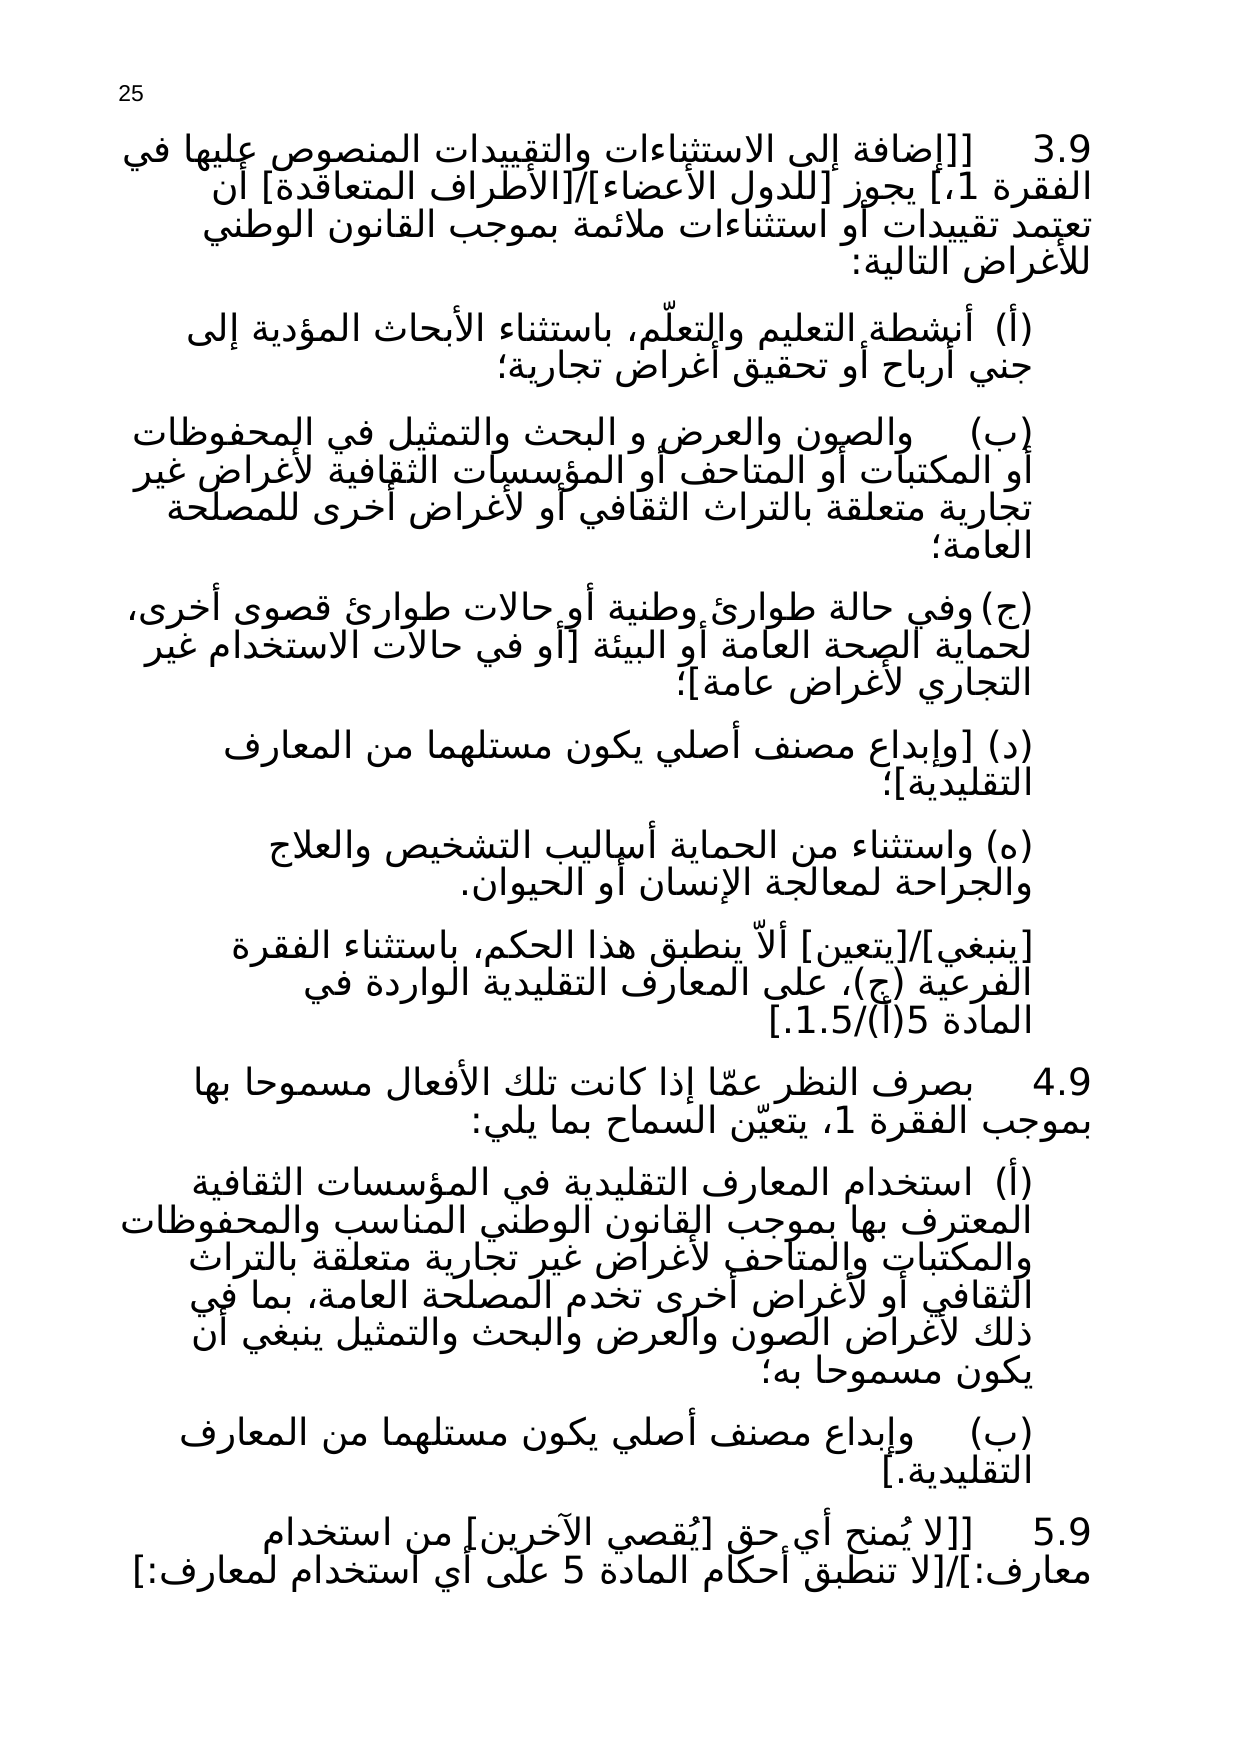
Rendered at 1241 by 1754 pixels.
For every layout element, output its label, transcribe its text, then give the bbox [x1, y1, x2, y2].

text 4.9 بصرف النظر عمّا إذا كانت تلك الأفعال مسموحا بها بموجب الفقرة 1، يتعيّن السماح بما يلي: [118, 1066, 1092, 1141]
text (ه) واستثناء من الحماية أساليب التشخيص والعلاج والجراحة لمعالجة الإنسان أو الحيوان. [118, 828, 1033, 903]
text (ب) والصون والعرض و البحث والتمثيل في المحفوظات أو المكتبات أو المتاحف أو المؤسسات الثقافية لأغراض غير تجارية متعلقة بالتراث الثقافي أو لأغراض أخرى للمصلحة العامة؛ [118, 416, 1033, 566]
text (ب) وإبداع مصنف أصلي يكون مستلهما من المعارف التقليدية.] [118, 1416, 1033, 1491]
text (ج) وفي حالة طوارئ وطنية أو حالات طوارئ قصوى أخرى، لحماية الصحة العامة أو البيئة [أو في حالات الاستخدام غير التجاري لأغراض عامة]؛ [118, 591, 1033, 703]
text (أ) أنشطة التعليم والتعلّم، باستثناء الأبحاث المؤدية إلى جني أرباح أو تحقيق أغراض تجارية؛ [118, 311, 1033, 386]
text (أ) استخدام المعارف التقليدية في المؤسسات الثقافية المعترف بها بموجب القانون الوطني المناسب والمحفوظات والمكتبات والمتاحف لأغراض غير تجارية متعلقة بالتراث الثقافي أو لأغراض أخرى تخدم المصلحة العامة، بما في ذلك لأغراض الصون والعرض والبحث والتمثيل ينبغي أن يكون مسموحا به؛ [118, 1166, 1033, 1391]
text 3.9 [[إضافة إلى الاستثناءات والتقييدات المنصوص عليها في الفقرة 1،] يجوز [للدول الأعضاء]/[الأطراف المتعاقدة] أن تعتمد تقييدات أو استثناءات ملائمة بموجب القانون الوطني للأغراض التالية: [118, 132, 1092, 282]
text 5.9 [[لا يُمنح أي حق [يُقصي الآخرين] من استخدام معارف:]/[لا تنطبق أحكام المادة 5 على أي استخدام لمعارف:] [118, 1516, 1092, 1591]
text [ينبغي]/[يتعين] ألاّ ينطبق هذا الحكم، باستثناء الفقرة الفرعية (ج)، على المعارف التقليدية الواردة في المادة 5(أ)/1.5.] [118, 928, 1033, 1041]
text (د) [وإبداع مصنف أصلي يكون مستلهما من المعارف التقليدية]؛ [118, 728, 1033, 803]
